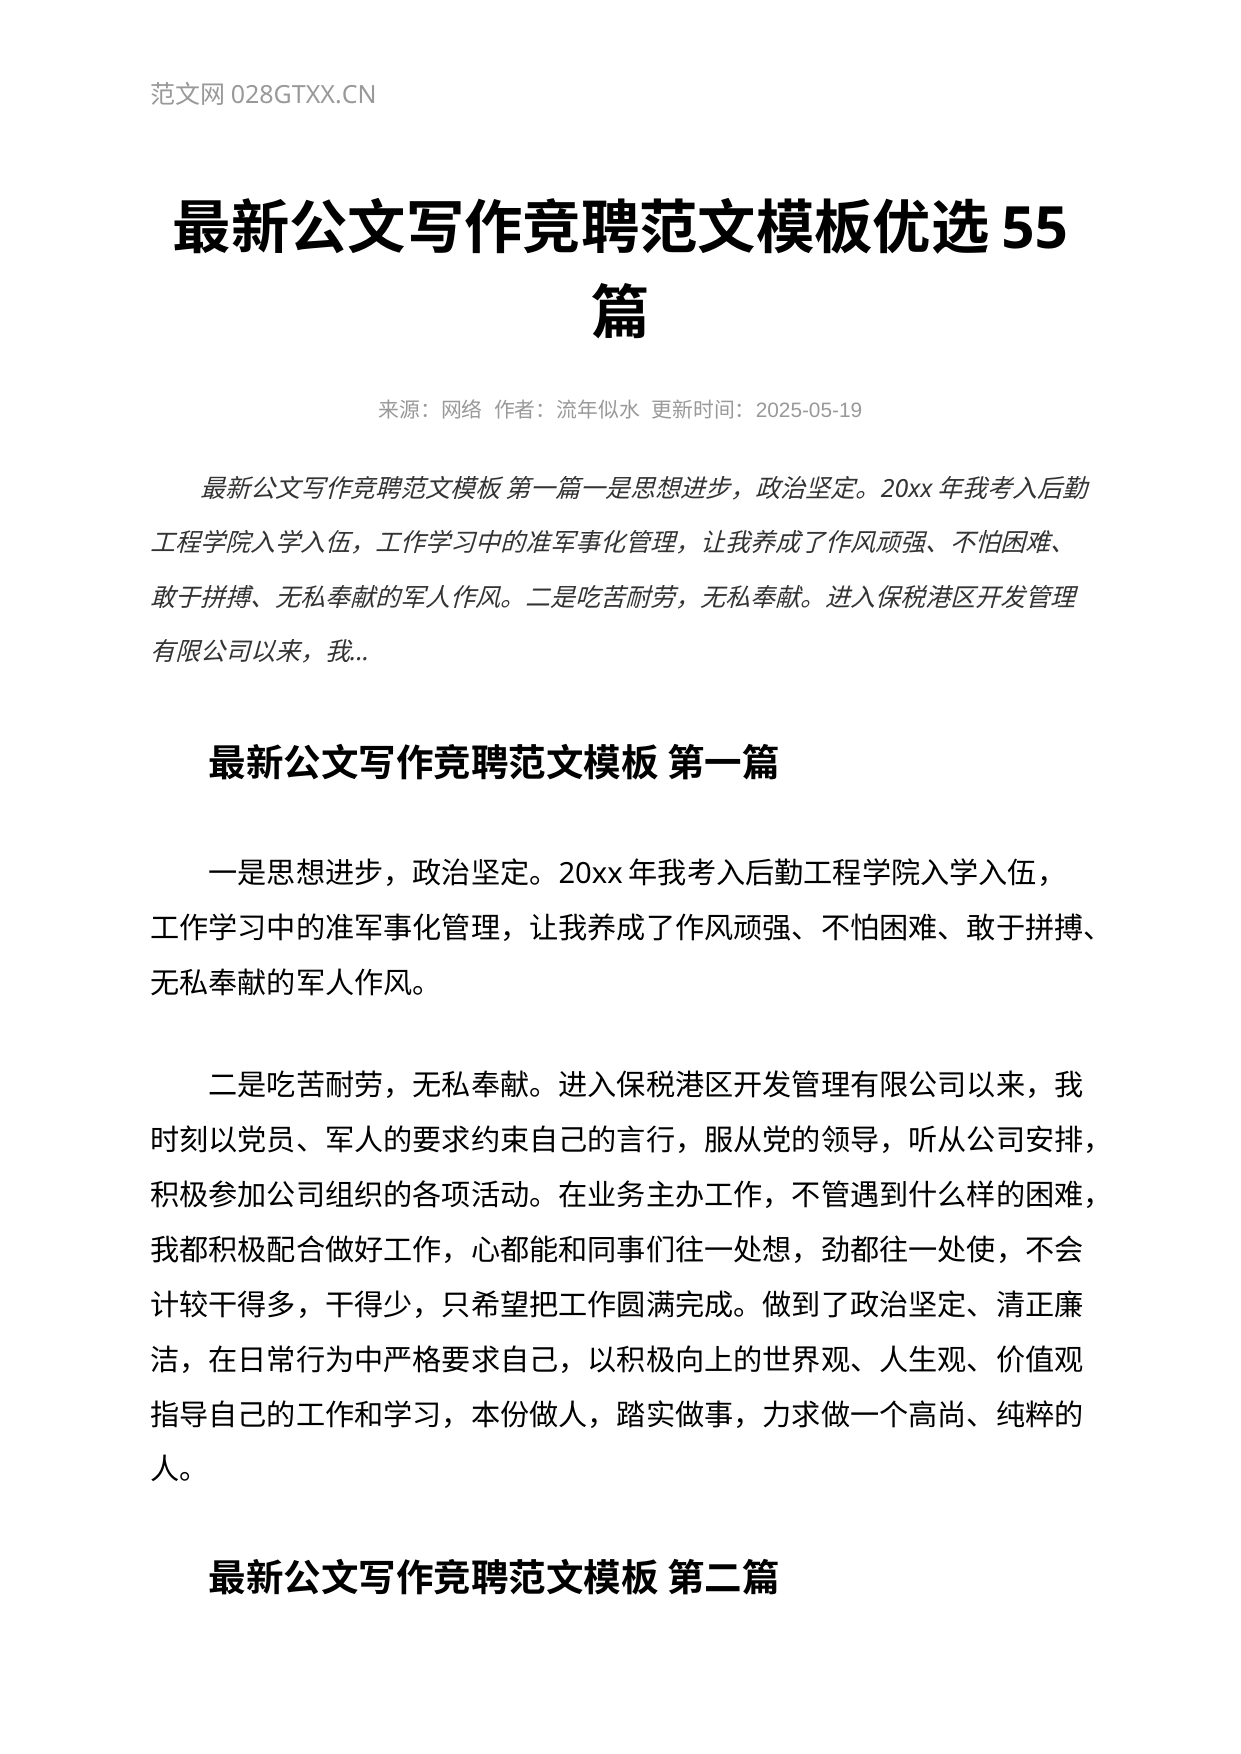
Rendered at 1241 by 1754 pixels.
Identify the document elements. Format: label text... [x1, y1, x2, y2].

text 最新公文写作竞聘范文模板 第一篇一是思想进步，政治坚定。20xx年我考入后勤工程学院入学入伍，工作学习中的准军事化管理，让我养成了作风顽强、不怕困难、敢于拼搏、无私奉献的军人作风。二是吃苦耐劳，无私奉献。进入保税港区开发管理有限公司以来，我... [150, 468, 1090, 668]
subtitle 最新公文写作竞聘范文模板优选55篇 [150, 181, 1090, 351]
text 一是思想进步，政治坚定。20xx年我考入后勤工程学院入学入伍，工作学习中的准军事化管理，让我养成了作风顽强、不怕困难、敢于拼搏、无私奉献的军人作风。 [150, 850, 1090, 1002]
text 二是吃苦耐劳，无私奉献。进入保税港区开发管理有限公司以来，我时刻以党员、军人的要求约束自己的言行，服从党的领导，听从公司安排，积极参加公司组织的各项活动。在业务主办工作，不管遇到什么样的困难，我都积极配合做好工作，心都能和同事们往一处想，劲都往一处使，不会计较干得多，干得少，只希望把工作圆满完成。做到了政治坚定、清正廉洁，在日常行为中严格要求自己，以积极向上的世界观、人生观、价值观指导自己的工作和学习，本份做人，踏实做事，力求做一个高尚、纯粹的人。 [150, 1062, 1090, 1488]
text 来源：网络 作者：流年似水 更新时间：2025-05-19 [150, 397, 1090, 421]
text 最新公文写作竞聘范文模板 第二篇 [150, 1548, 1090, 1602]
text 最新公文写作竞聘范文模板 第一篇 [150, 733, 1090, 787]
